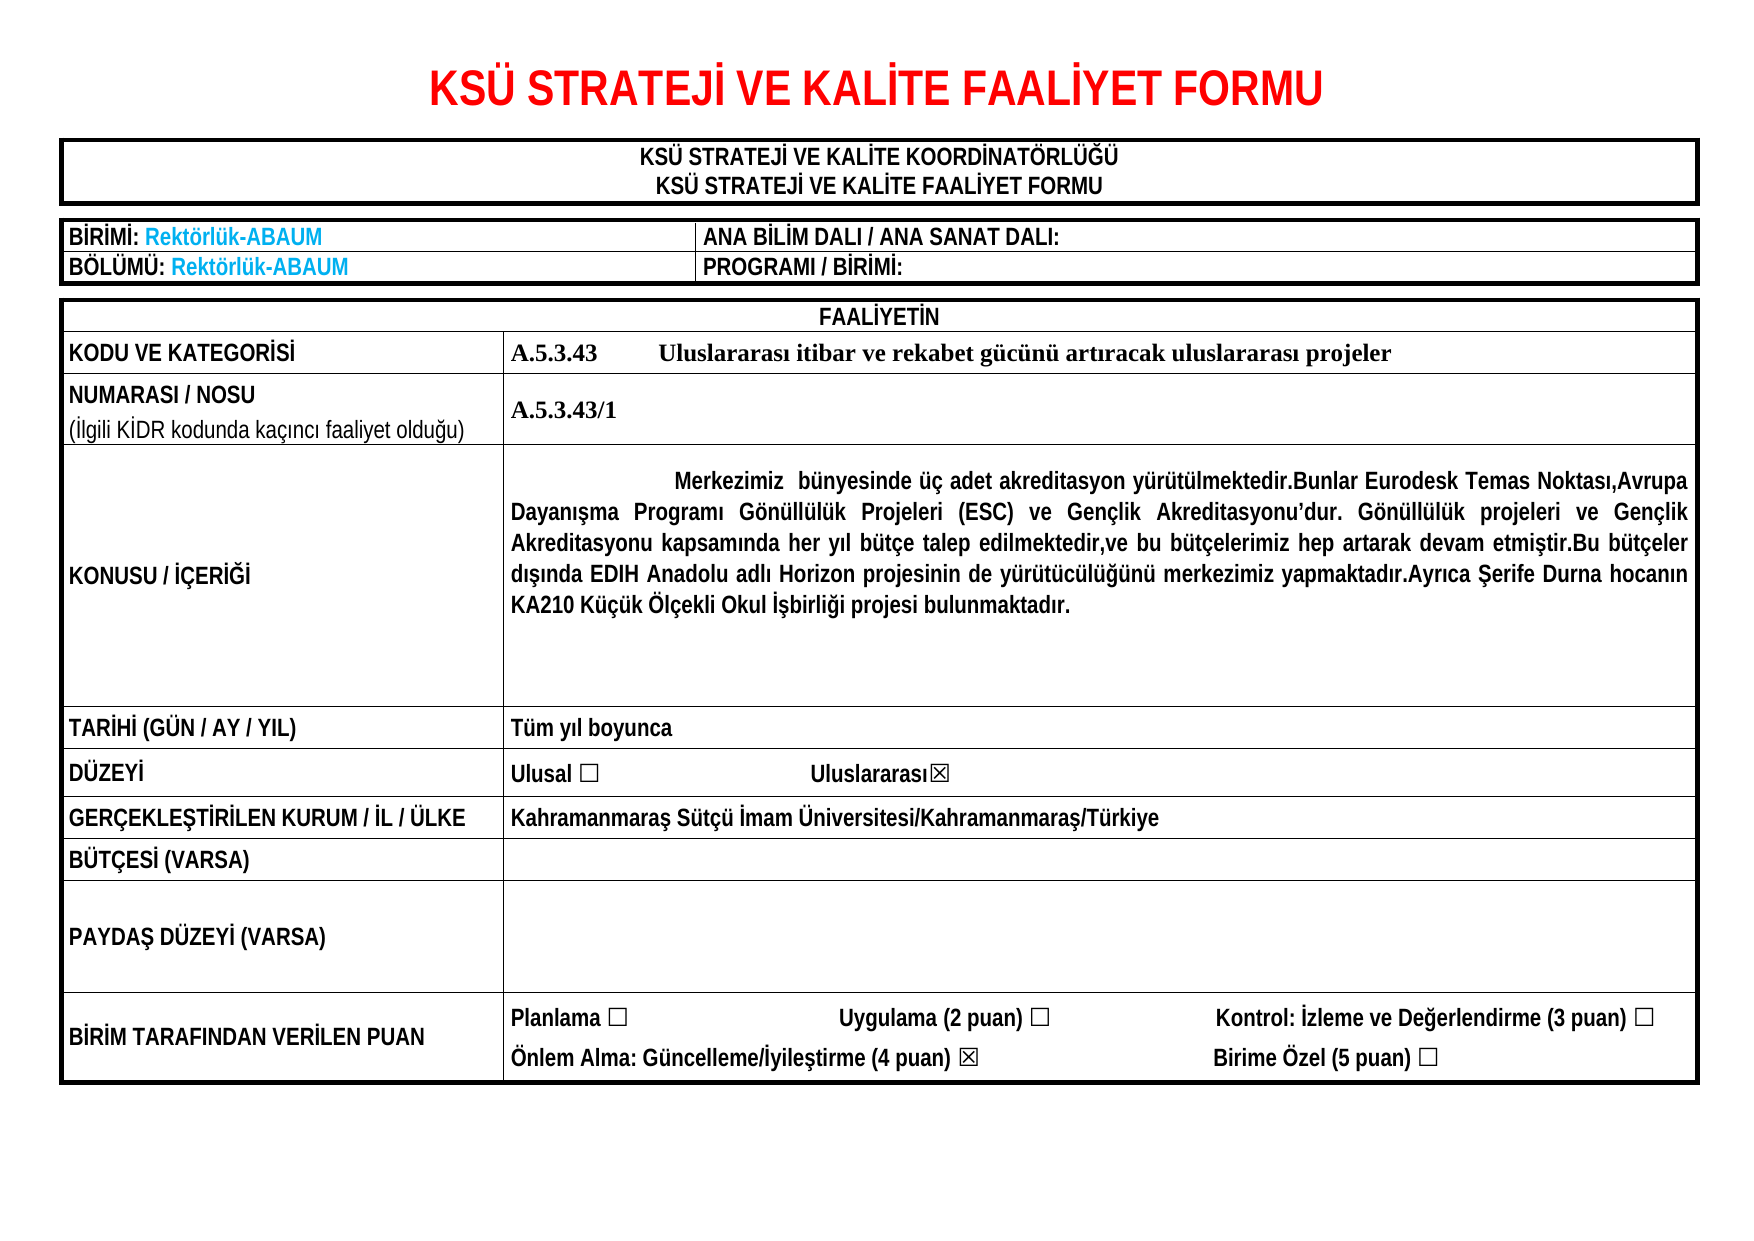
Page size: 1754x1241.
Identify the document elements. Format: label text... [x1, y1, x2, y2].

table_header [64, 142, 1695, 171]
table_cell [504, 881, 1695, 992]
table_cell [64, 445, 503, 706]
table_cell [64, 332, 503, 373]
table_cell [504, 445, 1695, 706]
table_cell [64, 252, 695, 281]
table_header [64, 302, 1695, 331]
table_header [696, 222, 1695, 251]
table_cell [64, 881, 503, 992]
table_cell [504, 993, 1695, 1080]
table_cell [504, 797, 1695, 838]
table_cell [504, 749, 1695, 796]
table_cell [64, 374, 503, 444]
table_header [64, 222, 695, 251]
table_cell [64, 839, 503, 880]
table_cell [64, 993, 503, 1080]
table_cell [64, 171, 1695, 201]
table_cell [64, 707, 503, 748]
text KSÜ STRATEJİ VE KALİTE FAALİYET FORMU [59, 59, 1695, 116]
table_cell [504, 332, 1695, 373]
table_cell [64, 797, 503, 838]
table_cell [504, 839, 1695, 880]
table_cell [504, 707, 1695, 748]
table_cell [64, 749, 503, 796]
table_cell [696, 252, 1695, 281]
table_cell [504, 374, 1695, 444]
